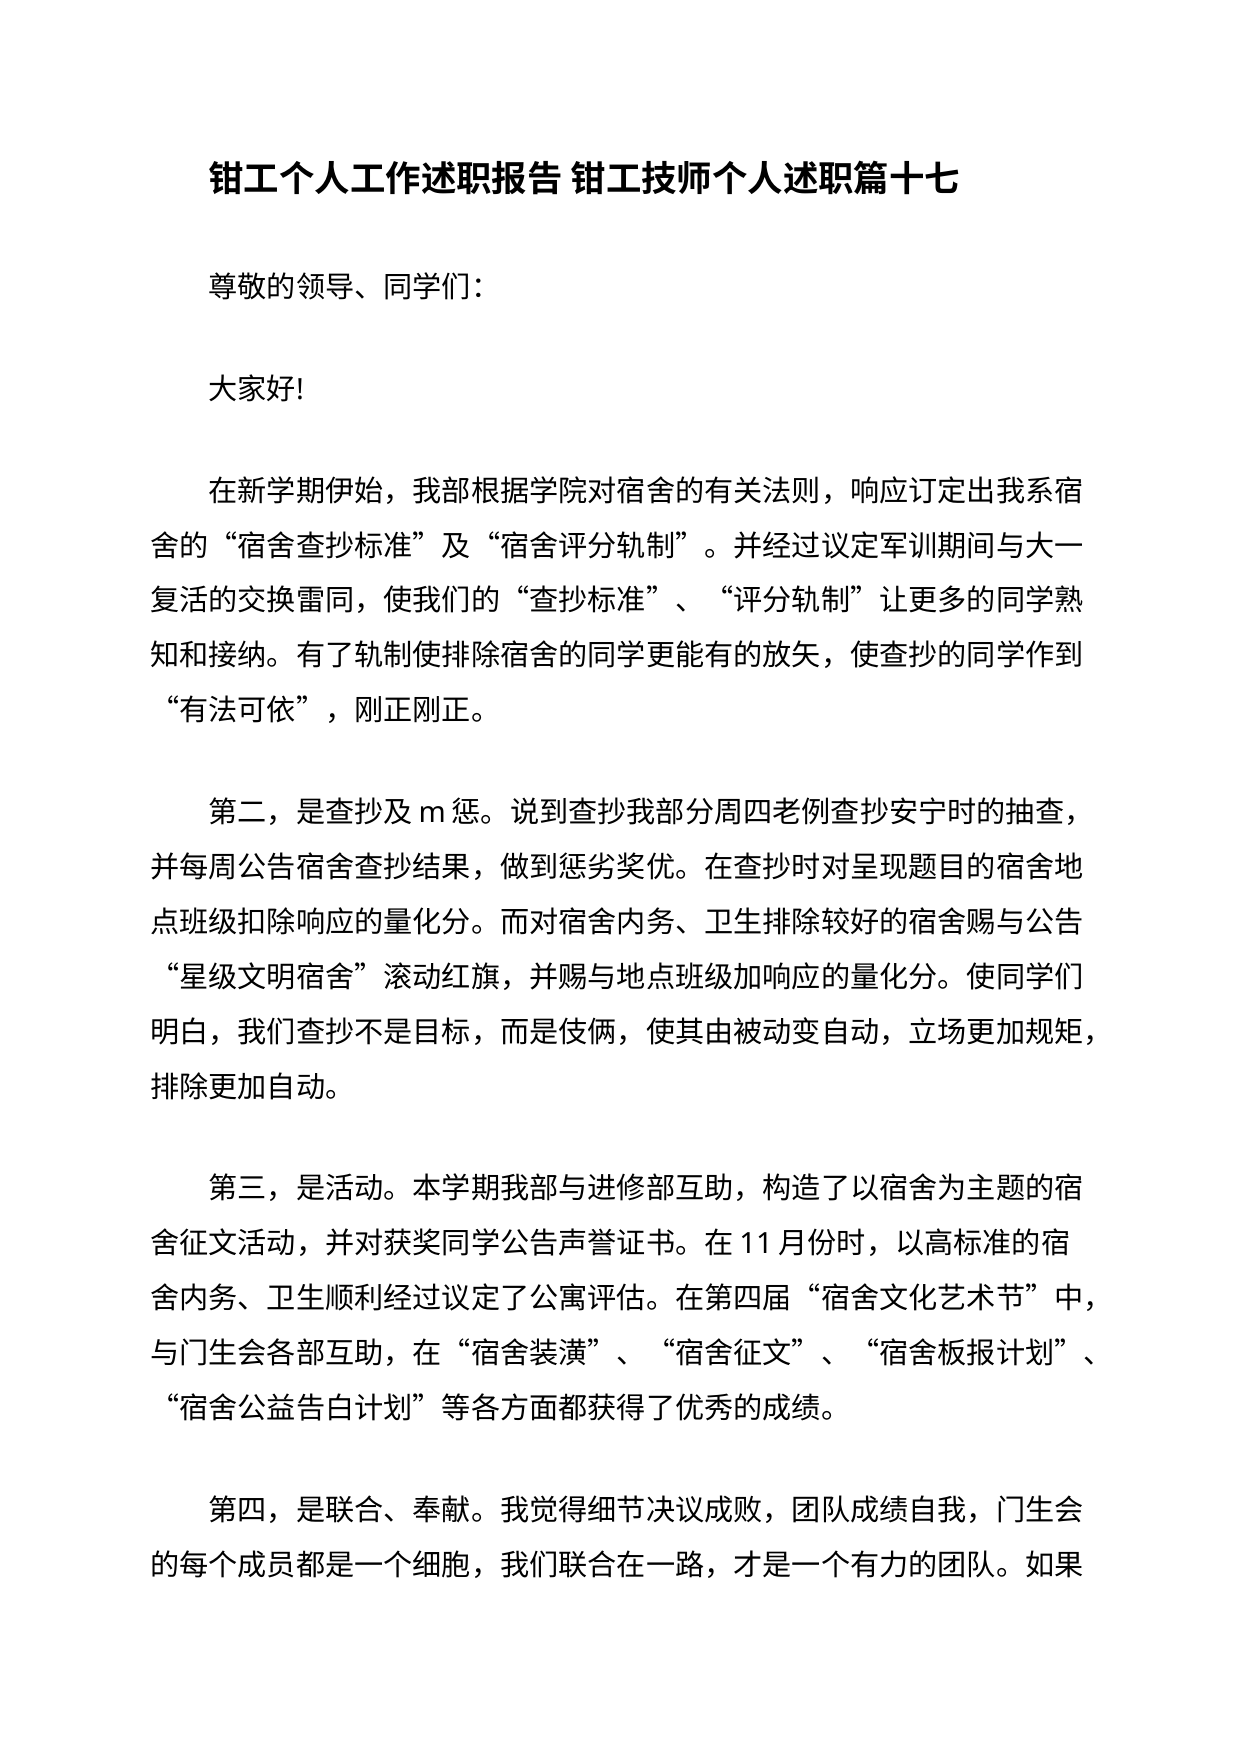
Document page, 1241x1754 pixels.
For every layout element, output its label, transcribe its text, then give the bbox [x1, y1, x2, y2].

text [150, 1486, 1090, 1583]
text 钳工个人工作述职报告 钳工技师个人述职篇十七 [150, 150, 1090, 201]
text 在新学期伊始，我部根据学院对宿舍的有关法则，响应订定出我系宿舍的“宿舍查抄标准”及“宿舍评分轨制”。并经过议定军训期间与大一复活的交换雷同，使我们的“查抄标准”、“评分轨制”让更多的同学熟知和接纳。有了轨制使排除宿舍的同学更能有的放矢，使查抄的同学作到“有法可依”，刚正刚正。 [150, 467, 1090, 729]
text 大家好! [150, 365, 1090, 408]
text 尊敬的领导、同学们： [150, 263, 1090, 306]
text 第二，是查抄及m惩。说到查抄我部分周四老例查抄安宁时的抽查，并每周公告宿舍查抄结果，做到惩劣奖优。在查抄时对呈现题目的宿舍地点班级扣除响应的量化分。而对宿舍内务、卫生排除较好的宿舍赐与公告“星级文明宿舍”滚动红旗，并赐与地点班级加响应的量化分。使同学们明白，我们查抄不是目标，而是伎俩，使其由被动变自动，立场更加规矩，排除更加自动。 [150, 788, 1090, 1105]
text 第三，是活动。本学期我部与进修部互助，构造了以宿舍为主题的宿舍征文活动，并对获奖同学公告声誉证书。在11月份时，以高标准的宿舍内务、卫生顺利经过议定了公寓评估。在第四届“宿舍文化艺术节”中，与门生会各部互助，在“宿舍装潢”、“宿舍征文”、“宿舍板报计划”、“宿舍公益告白计划”等各方面都获得了优秀的成绩。 [150, 1165, 1090, 1427]
